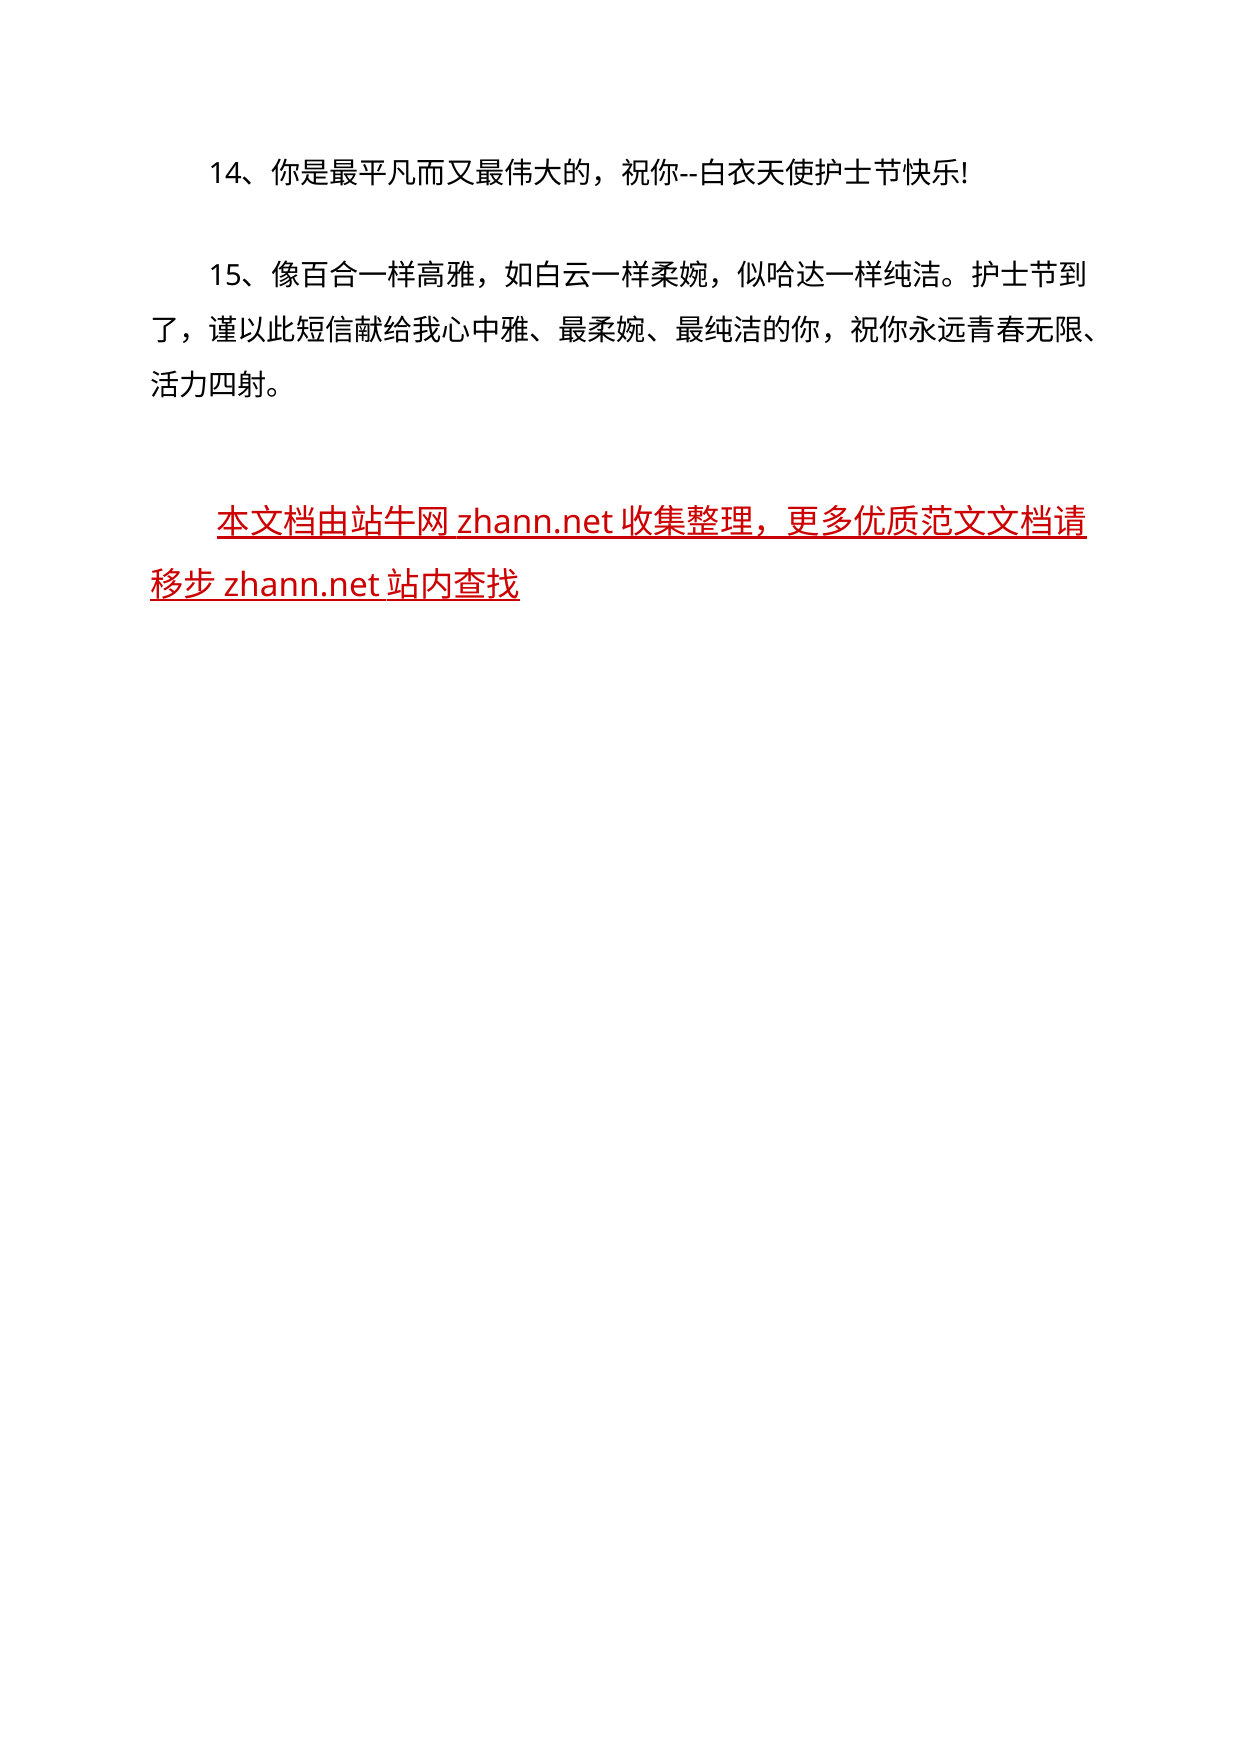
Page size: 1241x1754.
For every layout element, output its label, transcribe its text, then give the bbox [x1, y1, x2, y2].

text 本文档由站牛网zhann.net收集整理，更多优质范文文档请移步zhann.net站内查找 [150, 495, 1090, 606]
text 15、像百合一样高雅，如白云一样柔婉，似哈达一样纯洁。护士节到了，谨以此短信献给我心中雅、最柔婉、最纯洁的你，祝你永远青春无限、活力四射。 [150, 252, 1090, 404]
text 14、你是最平凡而又最伟大的，祝你--白衣天使护士节快乐! [150, 150, 1090, 192]
